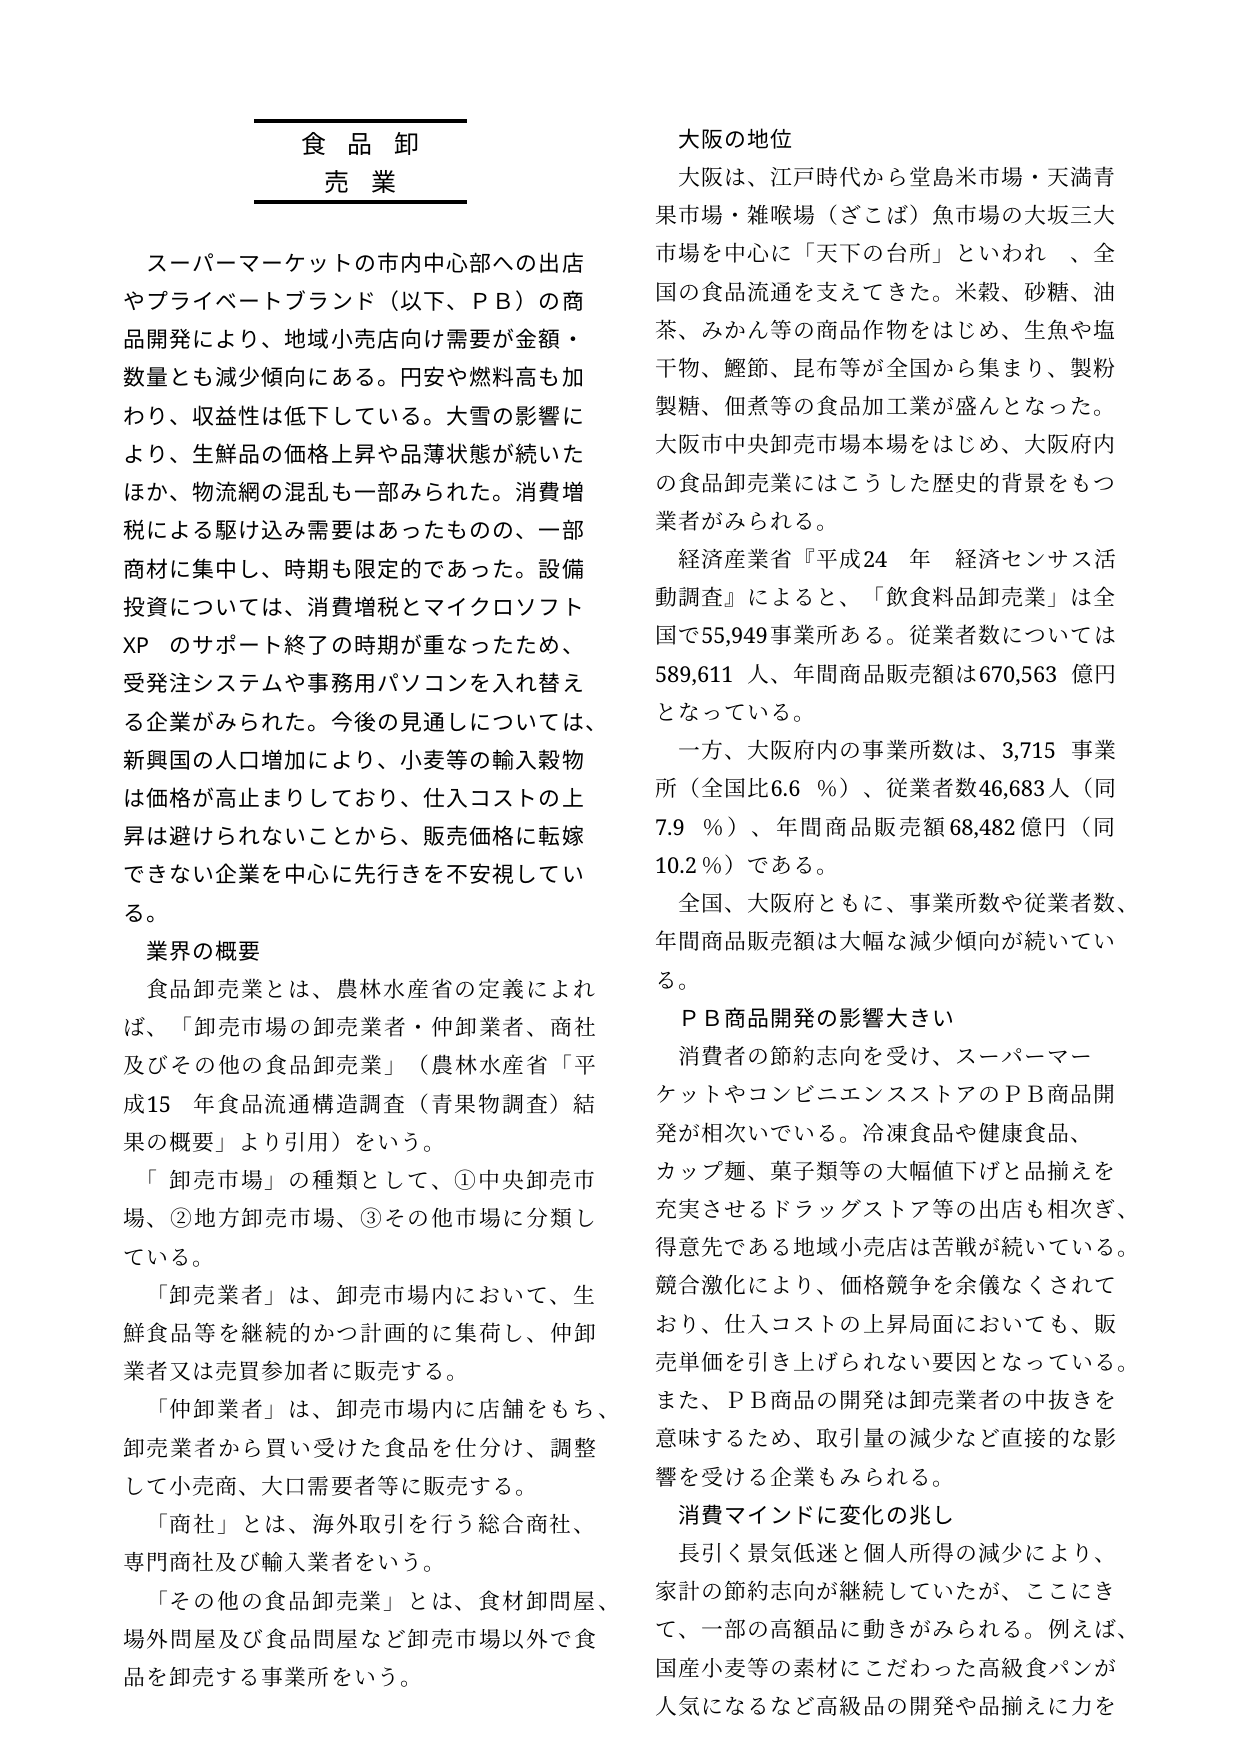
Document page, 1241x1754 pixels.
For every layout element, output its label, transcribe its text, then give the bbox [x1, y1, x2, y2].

text 消費マインドに変化の兆し [642, 1495, 1117, 1533]
table_header 食品卸売業 [254, 123, 467, 199]
text 経済産業省『平成24年 経済センサス活動調査』によると、「飲食料品卸売業」は全国で55,949事業所ある。従業者数については589,611人、年間商品販売額は670,563億円となっている。 [642, 539, 1117, 730]
text 大阪は、江戸時代から堂島米市場・天満青果市場・雑喉場（ざこば）魚市場の大坂三大市場を中心に「天下の台所」といわれ、全国の食品流通を支えてきた。米穀、砂糖、油、茶、みかん等の商品作物をはじめ、生魚や塩干物、鰹節、昆布等が全国から集まり、製粉、製糖、佃煮等の食品加工業が盛んとなった。大阪市中央卸売市場本場をはじめ、大阪府内の食品卸売業にはこうした歴史的背景をもつ業者がみられる。 [642, 157, 1117, 539]
text ＰＢ商品開発の影響大きい [642, 998, 1117, 1036]
text 長引く景気低迷と個人所得の減少により、家計の節約志向が継続していたが、ここにきて、一部の高額品に動きがみられる。例えば、国産小麦等の素材にこだわった高級食パンが人気になるなど高級品の開発や品揃えに力を入れる企業も出始めている。 [642, 1533, 1117, 1724]
text 全国、大阪府ともに、事業所数や従業者数、年間商品販売額は大幅な減少傾向が続いている。 [642, 883, 1117, 998]
text 業界の概要 [123, 931, 598, 969]
text スーパーマーケットの市内中心部への出店やプライベートブランド（以下、ＰＢ）の商品開発により、地域小売店向け需要が金額・数量とも減少傾向にある。円安や燃料高も加わり、収益性は低下している。大雪の影響により、生鮮品の価格上昇や品薄状態が続いたほか、物流網の混乱も一部みられた。消費増税による駆け込み需要はあったものの、一部商材に集中し、時期も限定的であった。設備投資については、消費増税とマイクロソフトXPのサポート終了の時期が重なったため、受発注システムや事務用パソコンを入れ替える企業がみられた。今後の見通しについては、新興国の人口増加により、小麦等の輸入穀物は価格が高止まりしており、仕入コストの上昇は避けられないことから、販売価格に転嫁できない企業を中心に先行きを不安視している。 [123, 242, 598, 931]
text 「商社」とは、海外取引を行う総合商社、専門商社及び輸入業者をいう。 [123, 1504, 598, 1581]
text 「仲卸業者」は、卸売市場内に店舗をもち、卸売業者から買い受けた食品を仕分け、調整して小売商、大口需要者等に販売する。 [123, 1389, 598, 1504]
text 食品卸売業とは、農林水産省の定義によれば、「卸売市場の卸売業者・仲卸業者、商社及びその他の食品卸売業」（農林水産省「平成15年食品流通構造調査（青果物調査）結果の概要」より引用）をいう。 [123, 969, 598, 1160]
text 消費者の節約志向を受け、スーパーマーケットやコンビニエンスストアのＰＢ商品開発が相次いでいる。冷凍食品や健康食品、カップ麺、菓子類等の大幅値下げと品揃えを充実させるドラッグストア等の出店も相次ぎ、得意先である地域小売店は苦戦が続いている。競合激化により、価格競争を余儀なくされており、仕入コストの上昇局面においても、販売単価を引き上げられない要因となっている。また、ＰＢ商品の開発は卸売業者の中抜きを意味するため、取引量の減少など直接的な影響を受ける企業もみられる。 [642, 1036, 1117, 1495]
text 「その他の食品卸売業」とは、食材卸問屋、場外問屋及び食品問屋など卸売市場以外で食品を卸売する事業所をいう。 [123, 1581, 598, 1695]
text 「卸売業者」は、卸売市場内において、生鮮食品等を継続的かつ計画的に集荷し、仲卸業者又は売買参加者に販売する。 [123, 1275, 598, 1389]
text ｢卸売市場｣の種類として、①中央卸売市場、②地方卸売市場、③その他市場に分類している。 [123, 1160, 598, 1275]
text 大阪の地位 [642, 118, 1117, 157]
text 一方、大阪府内の事業所数は、3,715事業所（全国比6.6％）、従業者数46,683人（同7.9％）、年間商品販売額68,482億円（同10.2％）である。 [642, 730, 1117, 883]
